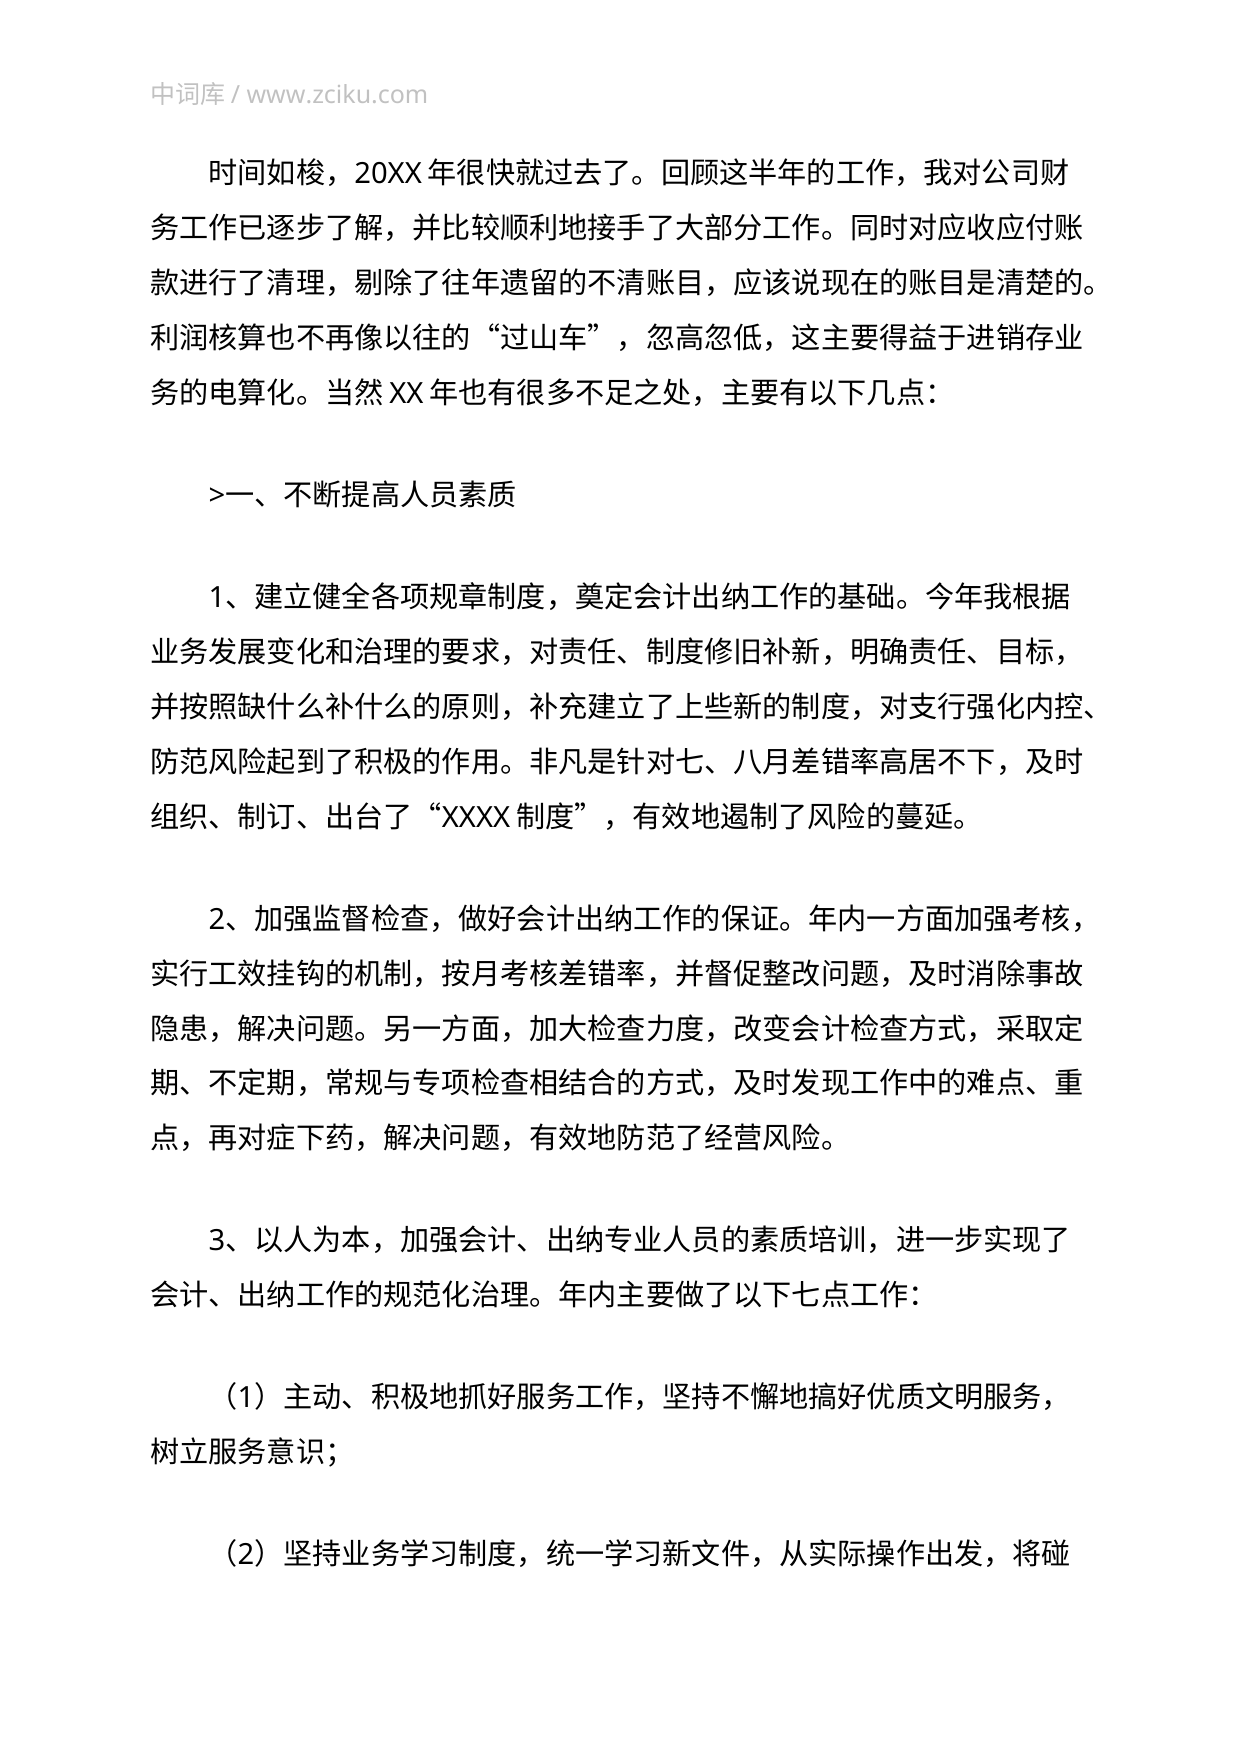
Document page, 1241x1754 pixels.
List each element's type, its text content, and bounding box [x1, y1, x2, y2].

text （1）主动、积极地抓好服务工作，坚持不懈地搞好优质文明服务，树立服务意识； [150, 1373, 1090, 1471]
text 1、建立健全各项规章制度，奠定会计出纳工作的基础。今年我根据业务发展变化和治理的要求，对责任、制度修旧补新，明确责任、目标，并按照缺什么补什么的原则，补充建立了上些新的制度，对支行强化内控、防范风险起到了积极的作用。非凡是针对七、八月差错率高居不下，及时组织、制订、出台了“XXXX制度”，有效地遏制了风险的蔓延。 [150, 574, 1090, 836]
text 时间如梭，20XX年很快就过去了。回顾这半年的工作，我对公司财务工作已逐步了解，并比较顺利地接手了大部分工作。同时对应收应付账款进行了清理，剔除了往年遗留的不清账目，应该说现在的账目是清楚的。利润核算也不再像以往的“过山车”，忽高忽低，这主要得益于进销存业务的电算化。当然XX年也有很多不足之处，主要有以下几点： [150, 150, 1090, 412]
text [150, 1530, 1090, 1573]
text >一、不断提高人员素质 [150, 472, 1090, 514]
text 3、以人为本，加强会计、出纳专业人员的素质培训，进一步实现了会计、出纳工作的规范化治理。年内主要做了以下七点工作： [150, 1217, 1090, 1314]
text 2、加强监督检查，做好会计出纳工作的保证。年内一方面加强考核，实行工效挂钩的机制，按月考核差错率，并督促整改问题，及时消除事故隐患，解决问题。另一方面，加大检查力度，改变会计检查方式，采取定期、不定期，常规与专项检查相结合的方式，及时发现工作中的难点、重点，再对症下药，解决问题，有效地防范了经营风险。 [150, 895, 1090, 1157]
